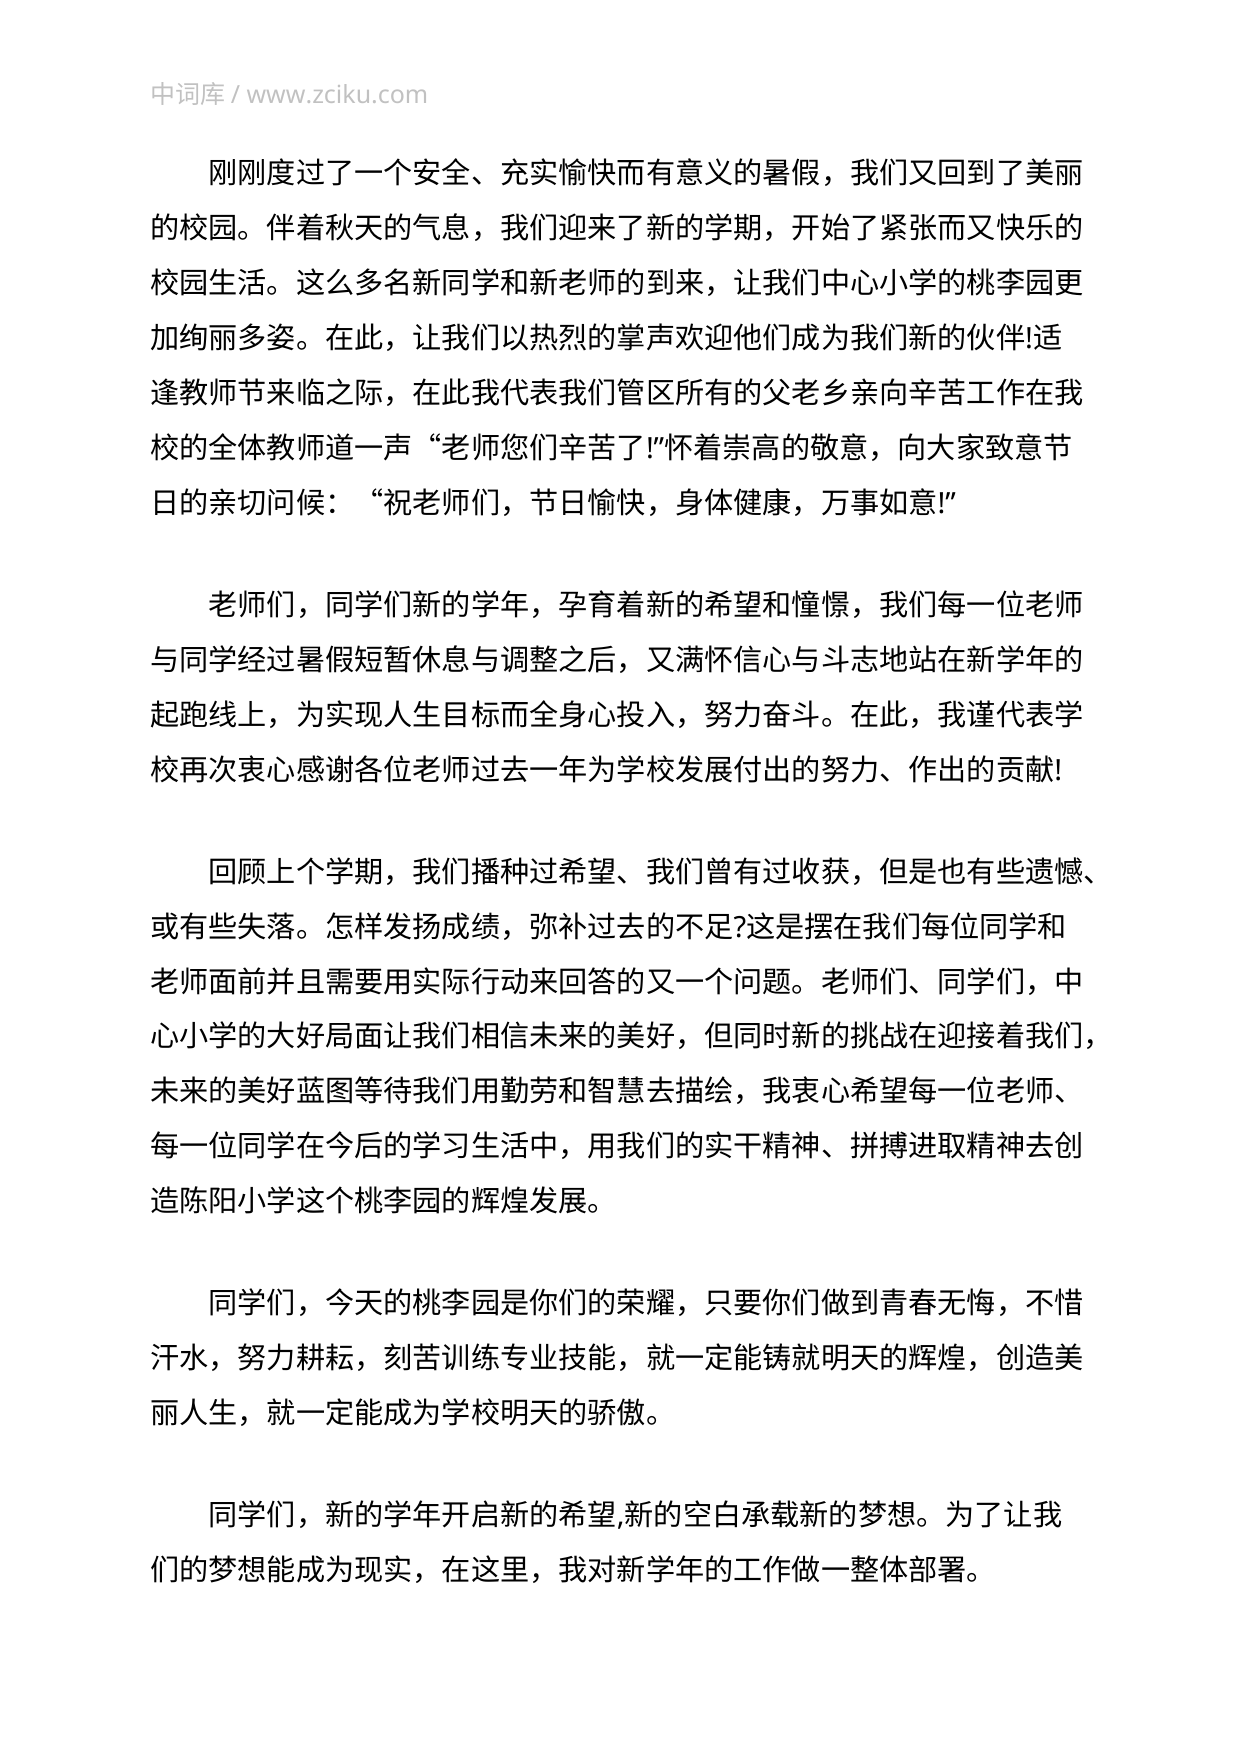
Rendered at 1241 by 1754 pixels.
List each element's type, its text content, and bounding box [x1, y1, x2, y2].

text 同学们，新的学年开启新的希望,新的空白承载新的梦想。为了让我们的梦想能成为现实，在这里，我对新学年的工作做一整体部署。 [150, 1491, 1090, 1588]
text 同学们，今天的桃李园是你们的荣耀，只要你们做到青春无悔，不惜汗水，努力耕耘，刻苦训练专业技能，就一定能铸就明天的辉煌，创造美丽人生，就一定能成为学校明天的骄傲。 [150, 1279, 1090, 1432]
text 老师们，同学们新的学年，孕育着新的希望和憧憬，我们每一位老师与同学经过暑假短暂休息与调整之后，又满怀信心与斗志地站在新学年的起跑线上，为实现人生目标而全身心投入，努力奋斗。在此，我谨代表学校再次衷心感谢各位老师过去一年为学校发展付出的努力、作出的贡献! [150, 582, 1090, 789]
text 刚刚度过了一个安全、充实愉快而有意义的暑假，我们又回到了美丽的校园。伴着秋天的气息，我们迎来了新的学期，开始了紧张而又快乐的校园生活。这么多名新同学和新老师的到来，让我们中心小学的桃李园更加绚丽多姿。在此，让我们以热烈的掌声欢迎他们成为我们新的伙伴!适逢教师节来临之际，在此我代表我们管区所有的父老乡亲向辛苦工作在我校的全体教师道一声“老师您们辛苦了!”怀着崇高的敬意，向大家致意节日的亲切问候：“祝老师们，节日愉快，身体健康，万事如意!” [150, 150, 1090, 522]
text 回顾上个学期，我们播种过希望、我们曾有过收获，但是也有些遗憾、或有些失落。怎样发扬成绩，弥补过去的不足?这是摆在我们每位同学和老师面前并且需要用实际行动来回答的又一个问题。老师们、同学们，中心小学的大好局面让我们相信未来的美好，但同时新的挑战在迎接着我们，未来的美好蓝图等待我们用勤劳和智慧去描绘，我衷心希望每一位老师、每一位同学在今后的学习生活中，用我们的实干精神、拼搏进取精神去创造陈阳小学这个桃李园的辉煌发展。 [150, 848, 1090, 1220]
